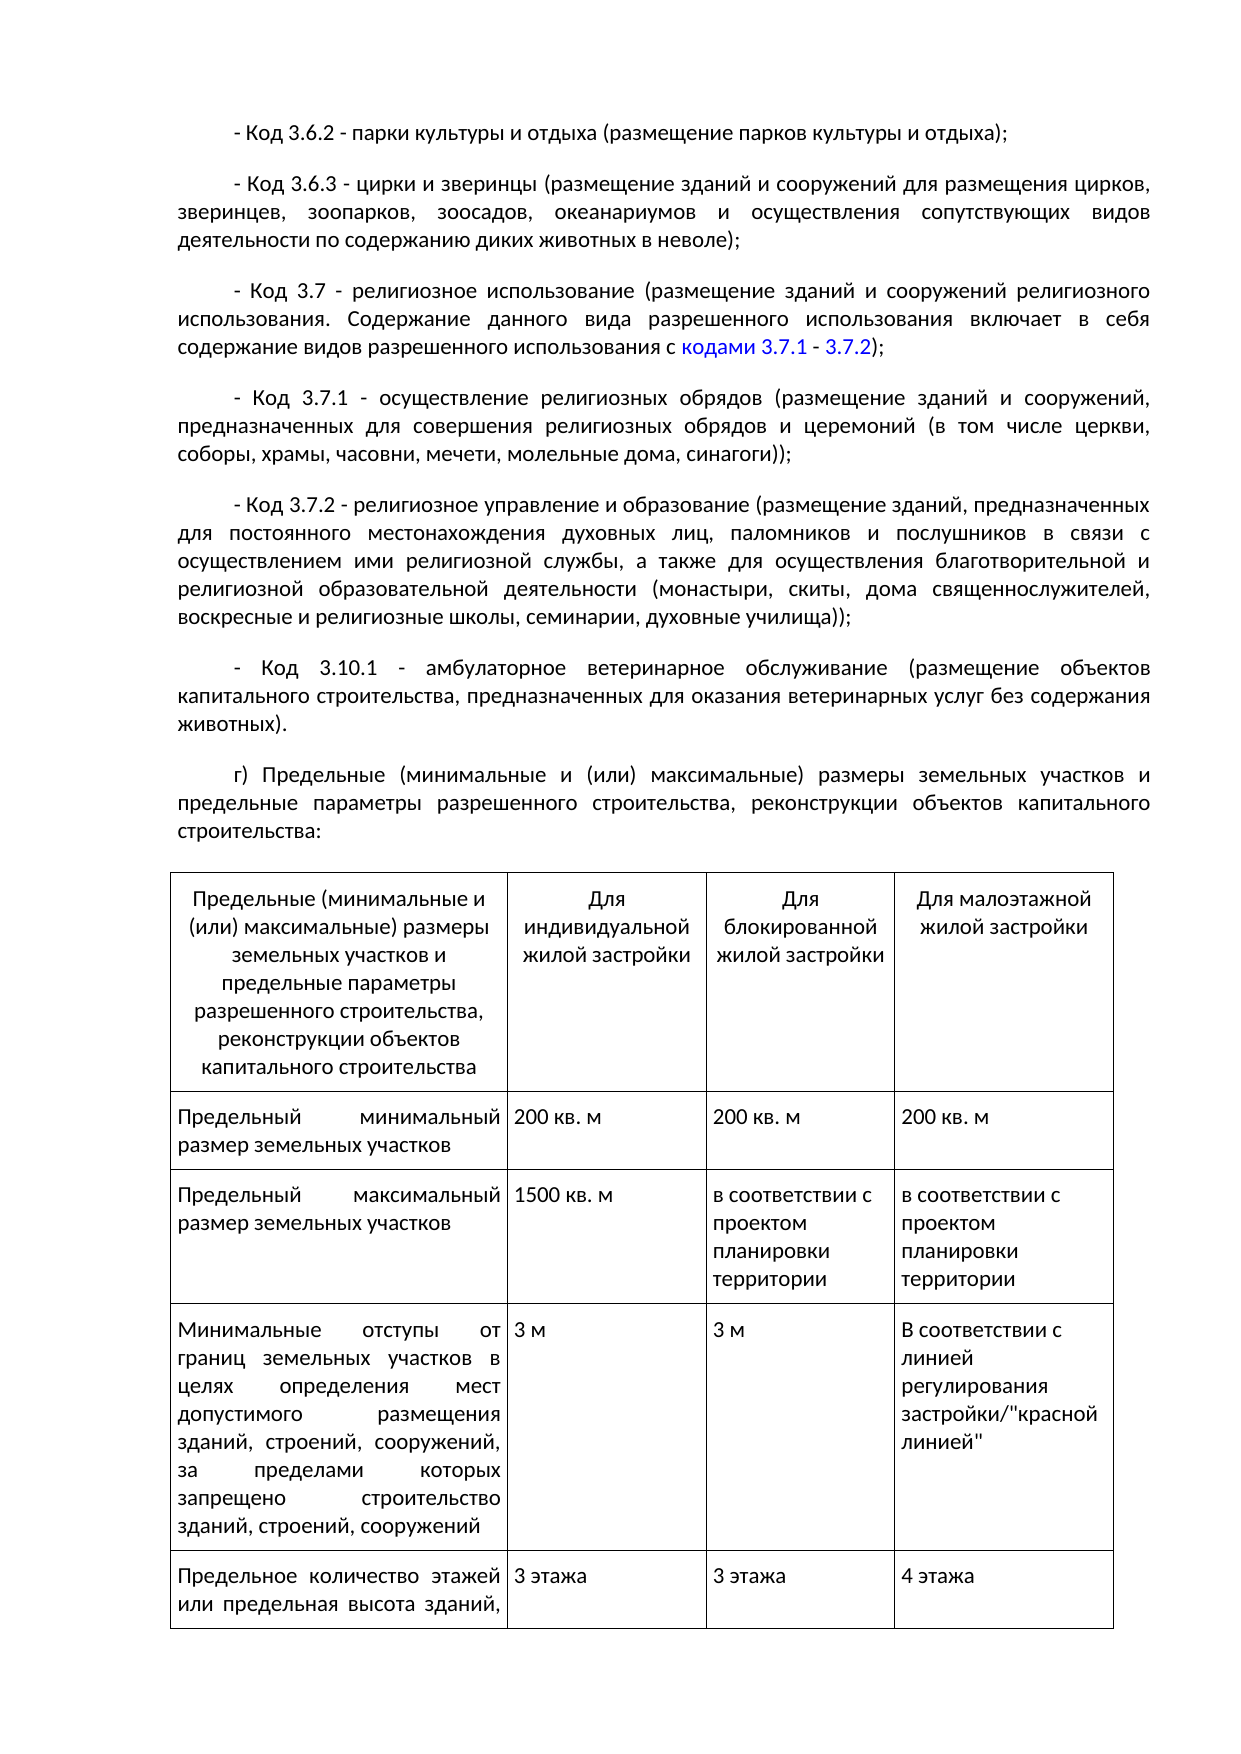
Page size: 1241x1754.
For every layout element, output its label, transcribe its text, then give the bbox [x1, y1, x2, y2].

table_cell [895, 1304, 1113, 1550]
text - Код 3.6.2 - парки культуры и отдыха (размещение парков культуры и отдыха); [177, 118, 1152, 146]
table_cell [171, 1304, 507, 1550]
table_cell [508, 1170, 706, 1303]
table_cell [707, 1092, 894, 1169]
text - Код 3.7.2 - религиозное управление и образование (размещение зданий, предназначенных для постоянного местонахождения духовных лиц, паломников и послушников в связи с осуществлением ими религиозной службы, а также для осуществления благотворительной и религиозной образовательной деятельности (монастыри, скиты, дома священнослужителей, воскресные и религиозные школы, семинарии, духовные училища)); [177, 490, 1152, 630]
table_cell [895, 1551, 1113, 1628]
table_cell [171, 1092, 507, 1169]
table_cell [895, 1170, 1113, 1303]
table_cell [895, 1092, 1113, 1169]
text г) Предельные (минимальные и (или) максимальные) размеры земельных участков и предельные параметры разрешенного строительства, реконструкции объектов капитального строительства: [177, 760, 1152, 844]
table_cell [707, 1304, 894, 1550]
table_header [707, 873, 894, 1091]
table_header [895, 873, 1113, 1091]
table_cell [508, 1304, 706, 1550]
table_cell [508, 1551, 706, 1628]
text - Код 3.6.3 - цирки и зверинцы (размещение зданий и сооружений для размещения цирков, зверинцев, зоопарков, зоосадов, океанариумов и осуществления сопутствующих видов деятельности по содержанию диких животных в неволе); [177, 169, 1152, 253]
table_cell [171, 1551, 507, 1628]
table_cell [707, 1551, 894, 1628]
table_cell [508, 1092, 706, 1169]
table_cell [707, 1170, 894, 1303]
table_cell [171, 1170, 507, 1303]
text - Код 3.10.1 - амбулаторное ветеринарное обслуживание (размещение объектов капитального строительства, предназначенных для оказания ветеринарных услуг без содержания животных). [177, 653, 1152, 737]
text - Код 3.7 - религиозное использование (размещение зданий и сооружений религиозного использования. Содержание данного вида разрешенного использования включает в себя содержание видов разрешенного использования с кодами 3.7.1 - 3.7.2); [177, 276, 1152, 360]
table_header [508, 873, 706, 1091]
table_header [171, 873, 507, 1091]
text - Код 3.7.1 - осуществление религиозных обрядов (размещение зданий и сооружений, предназначенных для совершения религиозных обрядов и церемоний (в том числе церкви, соборы, храмы, часовни, мечети, молельные дома, синагоги)); [177, 383, 1152, 467]
